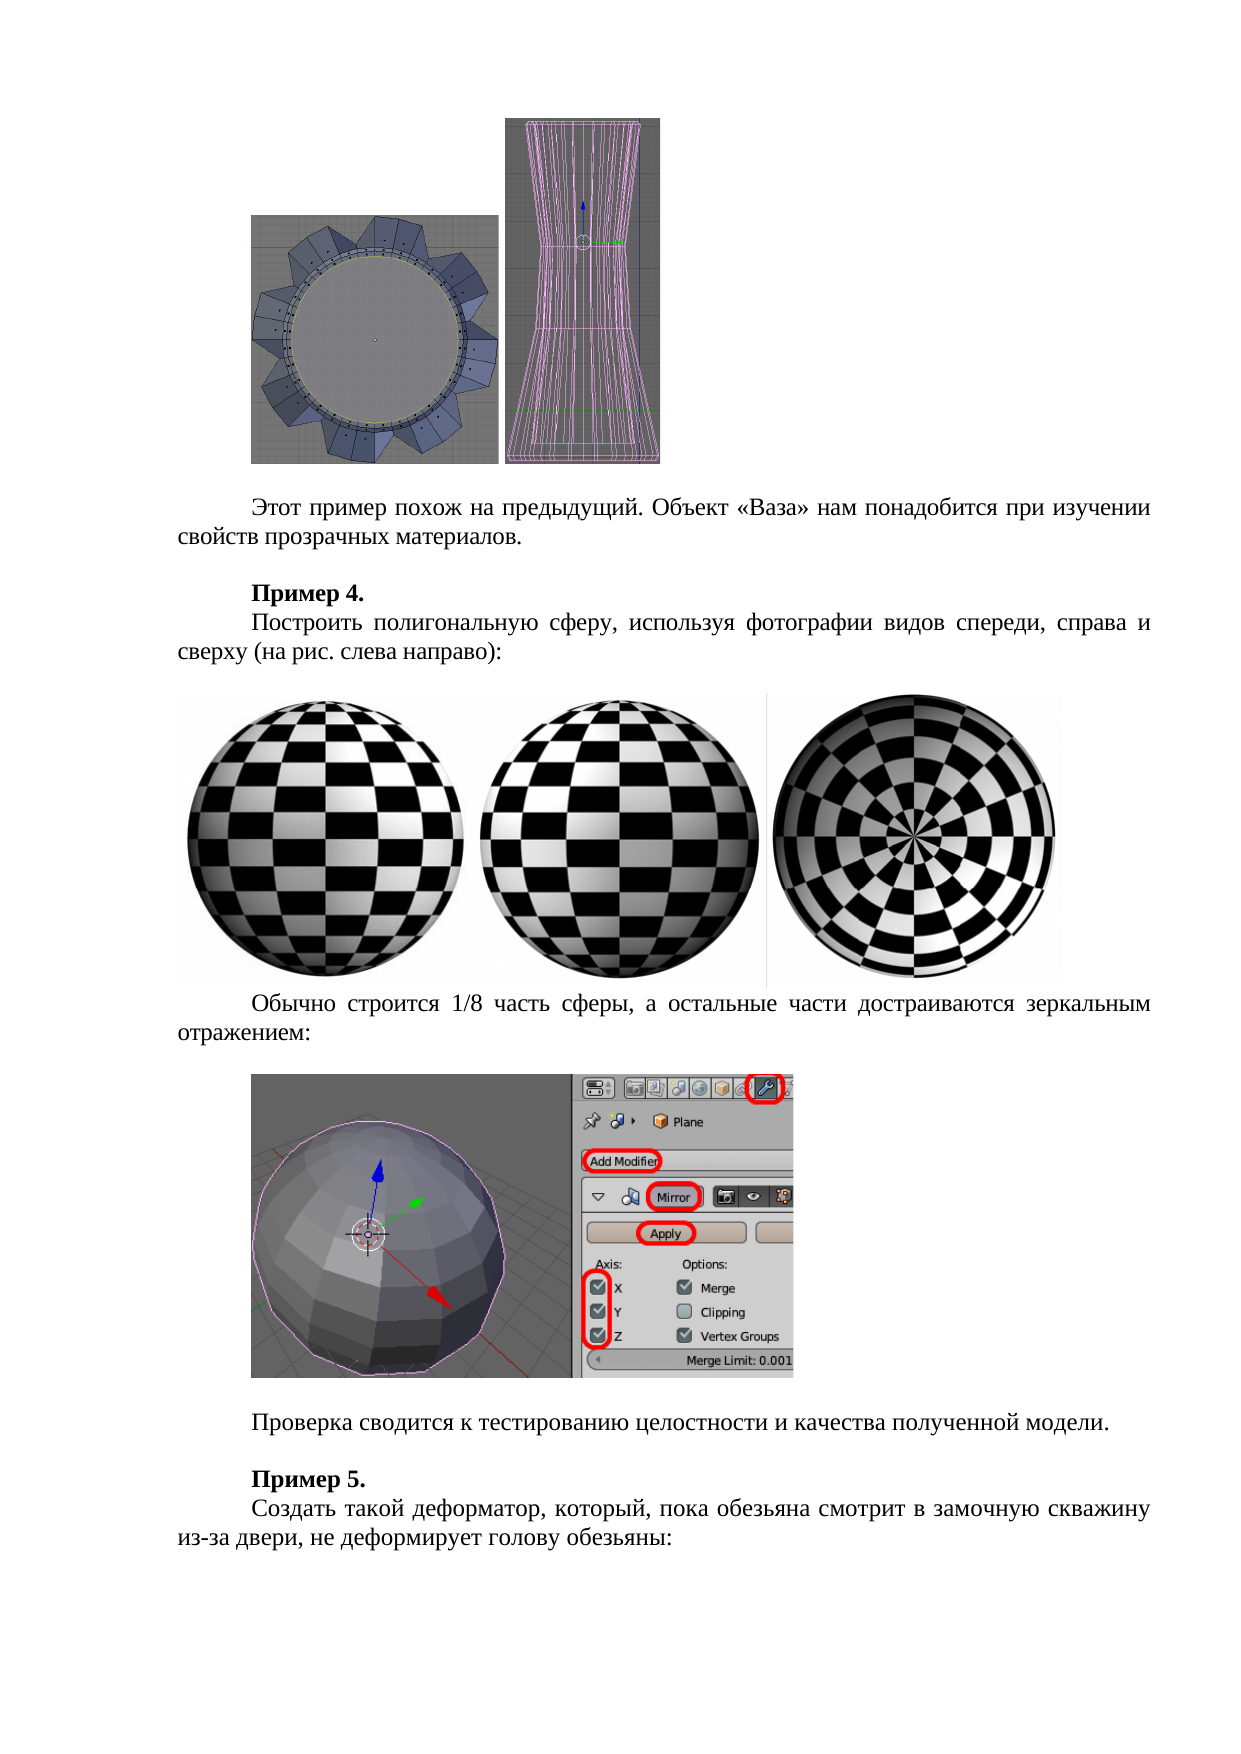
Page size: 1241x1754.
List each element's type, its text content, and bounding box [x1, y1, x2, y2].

text Этот пример похож на предыдущий. Объект «Ваза» нам понадобится при изучении свойств прозрачных материалов. [177, 492, 1152, 550]
text Построить полигональную сферу, используя фотографии видов спереди, справа и сверху (на рис. слева направо): [177, 607, 1152, 665]
text Пример 5. [177, 1464, 1152, 1493]
text Пример 4. [177, 578, 1152, 607]
picture [505, 118, 661, 464]
text Проверка сводится к тестированию целостности и качества полученной модели. [177, 1407, 1152, 1435]
picture [251, 1074, 794, 1378]
text Создать такой деформатор, который, пока обезьяна смотрит в замочную скважину из-за двери, не деформирует голову обезьяны: [177, 1493, 1152, 1550]
text Обычно строится 1/8 часть сферы, а остальные части достраиваются зеркальным отражением: [177, 988, 1152, 1046]
picture [251, 215, 499, 464]
